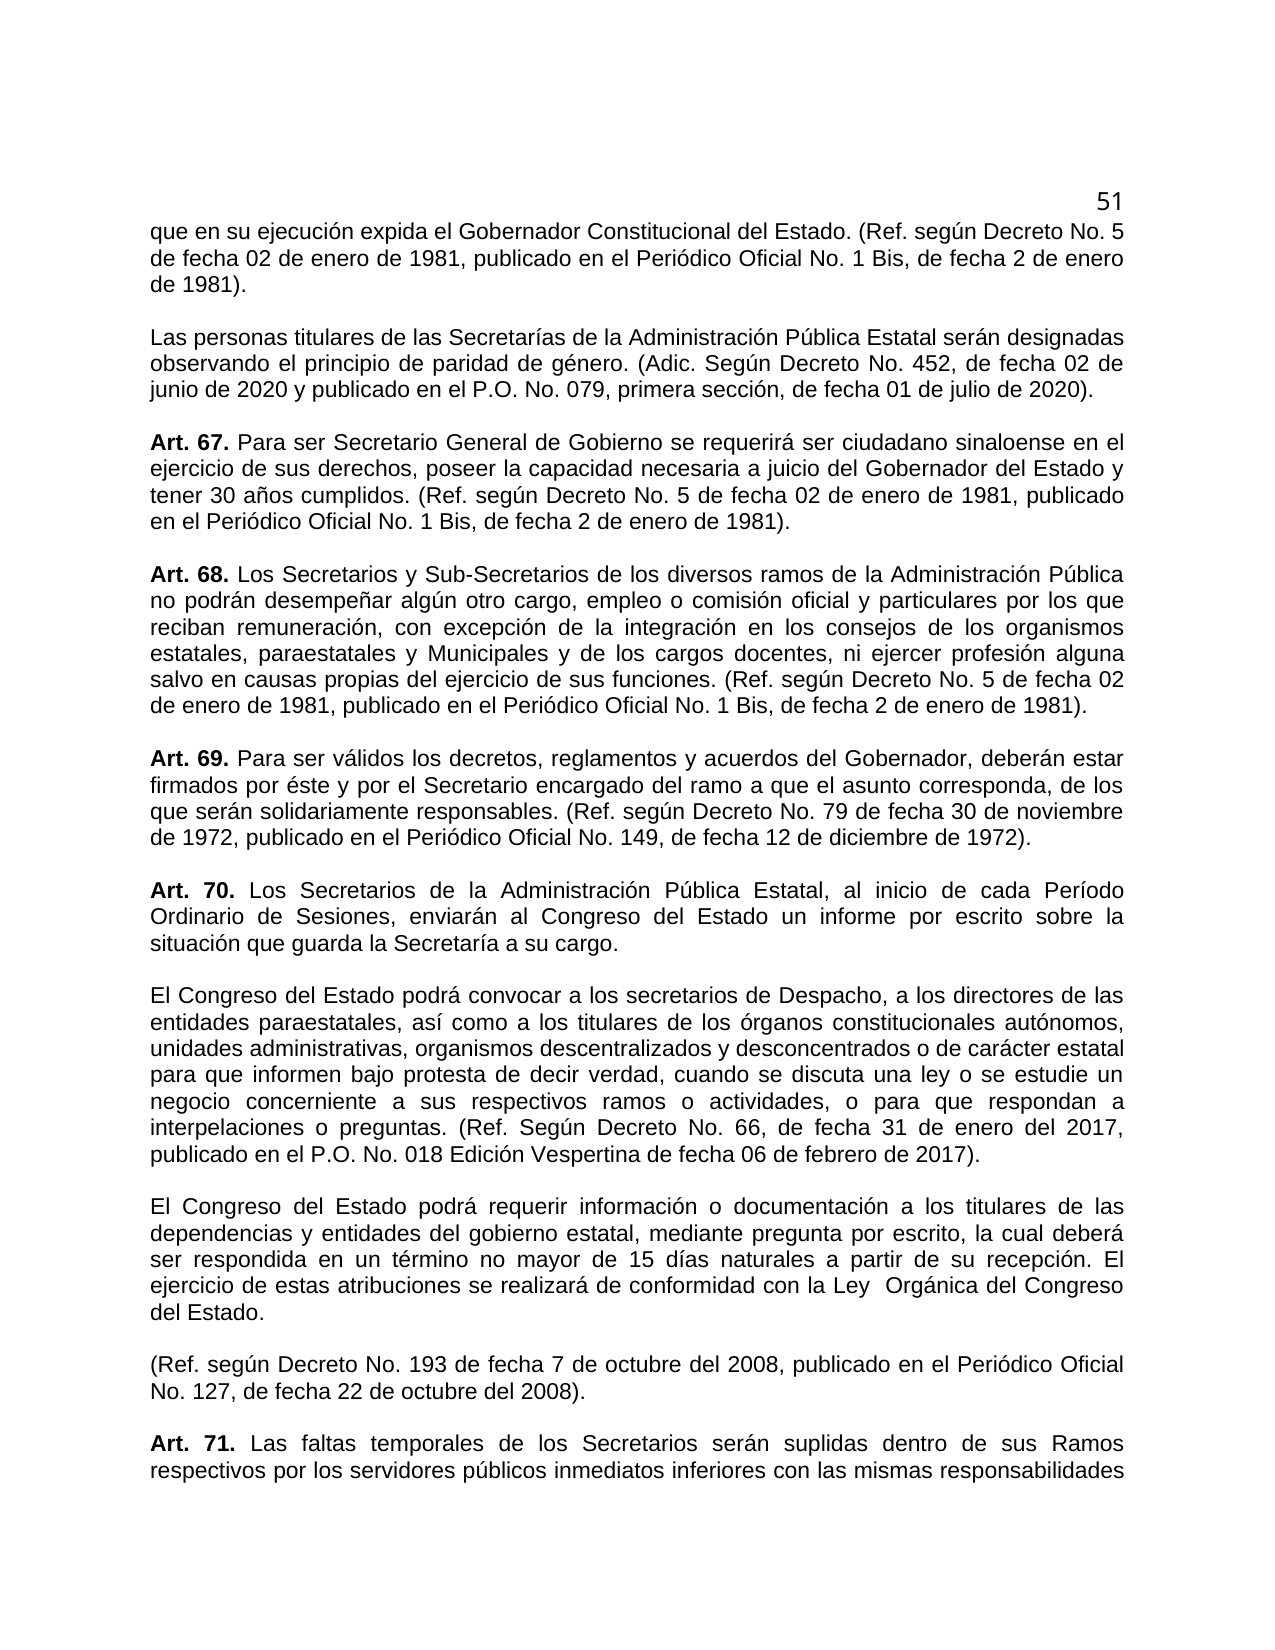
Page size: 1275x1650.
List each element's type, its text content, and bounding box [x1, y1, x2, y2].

text El Congreso del Estado podrá convocar a los secretarios de Despacho, a los directores de las entidades paraestatales, así como a los titulares de los órganos constitucionales autónomos, unidades administrativas, organismos descentralizados y desconcentrados o de carácter estatal para que informen bajo protesta de decir verdad, cuando se discuta una ley o se estudie un negocio concerniente a sus respectivos ramos o actividades, o para que respondan a interpelaciones o preguntas. (Ref. Según Decreto No. 66, de fecha 31 de enero del 2017, publicado en el P.O. No. 018 Edición Vespertina de fecha 06 de febrero de 2017). [150, 982, 1125, 1167]
text Art. 67. Para ser Secretario General de Gobierno se requerirá ser ciudadano sinaloense en el ejercicio de sus derechos, poseer la capacidad necesaria a juicio del Gobernador del Estado y tener 30 años cumplidos. (Ref. según Decreto No. 5 de fecha 02 de enero de 1981, publicado en el Periódico Oficial No. 1 Bis, de fecha 2 de enero de 1981). [150, 429, 1125, 534]
text Las personas titulares de las Secretarías de la Administración Pública Estatal serán designadas observando el principio de paridad de género. (Adic. Según Decreto No. 452, de fecha 02 de junio de 2020 y publicado en el P.O. No. 079, primera sección, de fecha 01 de julio de 2020). [150, 323, 1125, 403]
text (Ref. según Decreto No. 193 de fecha 7 de octubre del 2008, publicado en el Periódico Oficial No. 127, de fecha 22 de octubre del 2008). [150, 1351, 1125, 1404]
text Art. 68. Los Secretarios y Sub-Secretarios de los diversos ramos de la Administración Pública no podrán desempeñar algún otro cargo, empleo o comisión oficial y particulares por los que reciban remuneración, con excepción de la integración en los consejos de los organismos estatales, paraestatales y Municipales y de los cargos docentes, ni ejercer profesión alguna salvo en causas propias del ejercicio de sus funciones. (Ref. según Decreto No. 5 de fecha 02 de enero de 1981, publicado en el Periódico Oficial No. 1 Bis, de fecha 2 de enero de 1981). [150, 561, 1125, 719]
text Art. 70. Los Secretarios de la Administración Pública Estatal, al inicio de cada Período Ordinario de Sesiones, enviarán al Congreso del Estado un informe por escrito sobre la situación que guarda la Secretaría a su cargo. [150, 877, 1125, 956]
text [150, 1430, 1125, 1483]
text El Congreso del Estado podrá requerir información o documentación a los titulares de las dependencias y entidades del gobierno estatal, mediante pregunta por escrito, la cual deberá ser respondida en un término no mayor de 15 días naturales a partir de su recepción. El ejercicio de estas atribuciones se realizará de conformidad con la Ley Orgánica del Congreso del Estado. [150, 1193, 1125, 1325]
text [150, 184, 1125, 297]
text Art. 69. Para ser válidos los decretos, reglamentos y acuerdos del Gobernador, deberán estar firmados por éste y por el Secretario encargado del ramo a que el asunto corresponda, de los que serán solidariamente responsables. (Ref. según Decreto No. 79 de fecha 30 de noviembre de 1972, publicado en el Periódico Oficial No. 149, de fecha 12 de diciembre de 1972). [150, 745, 1125, 851]
